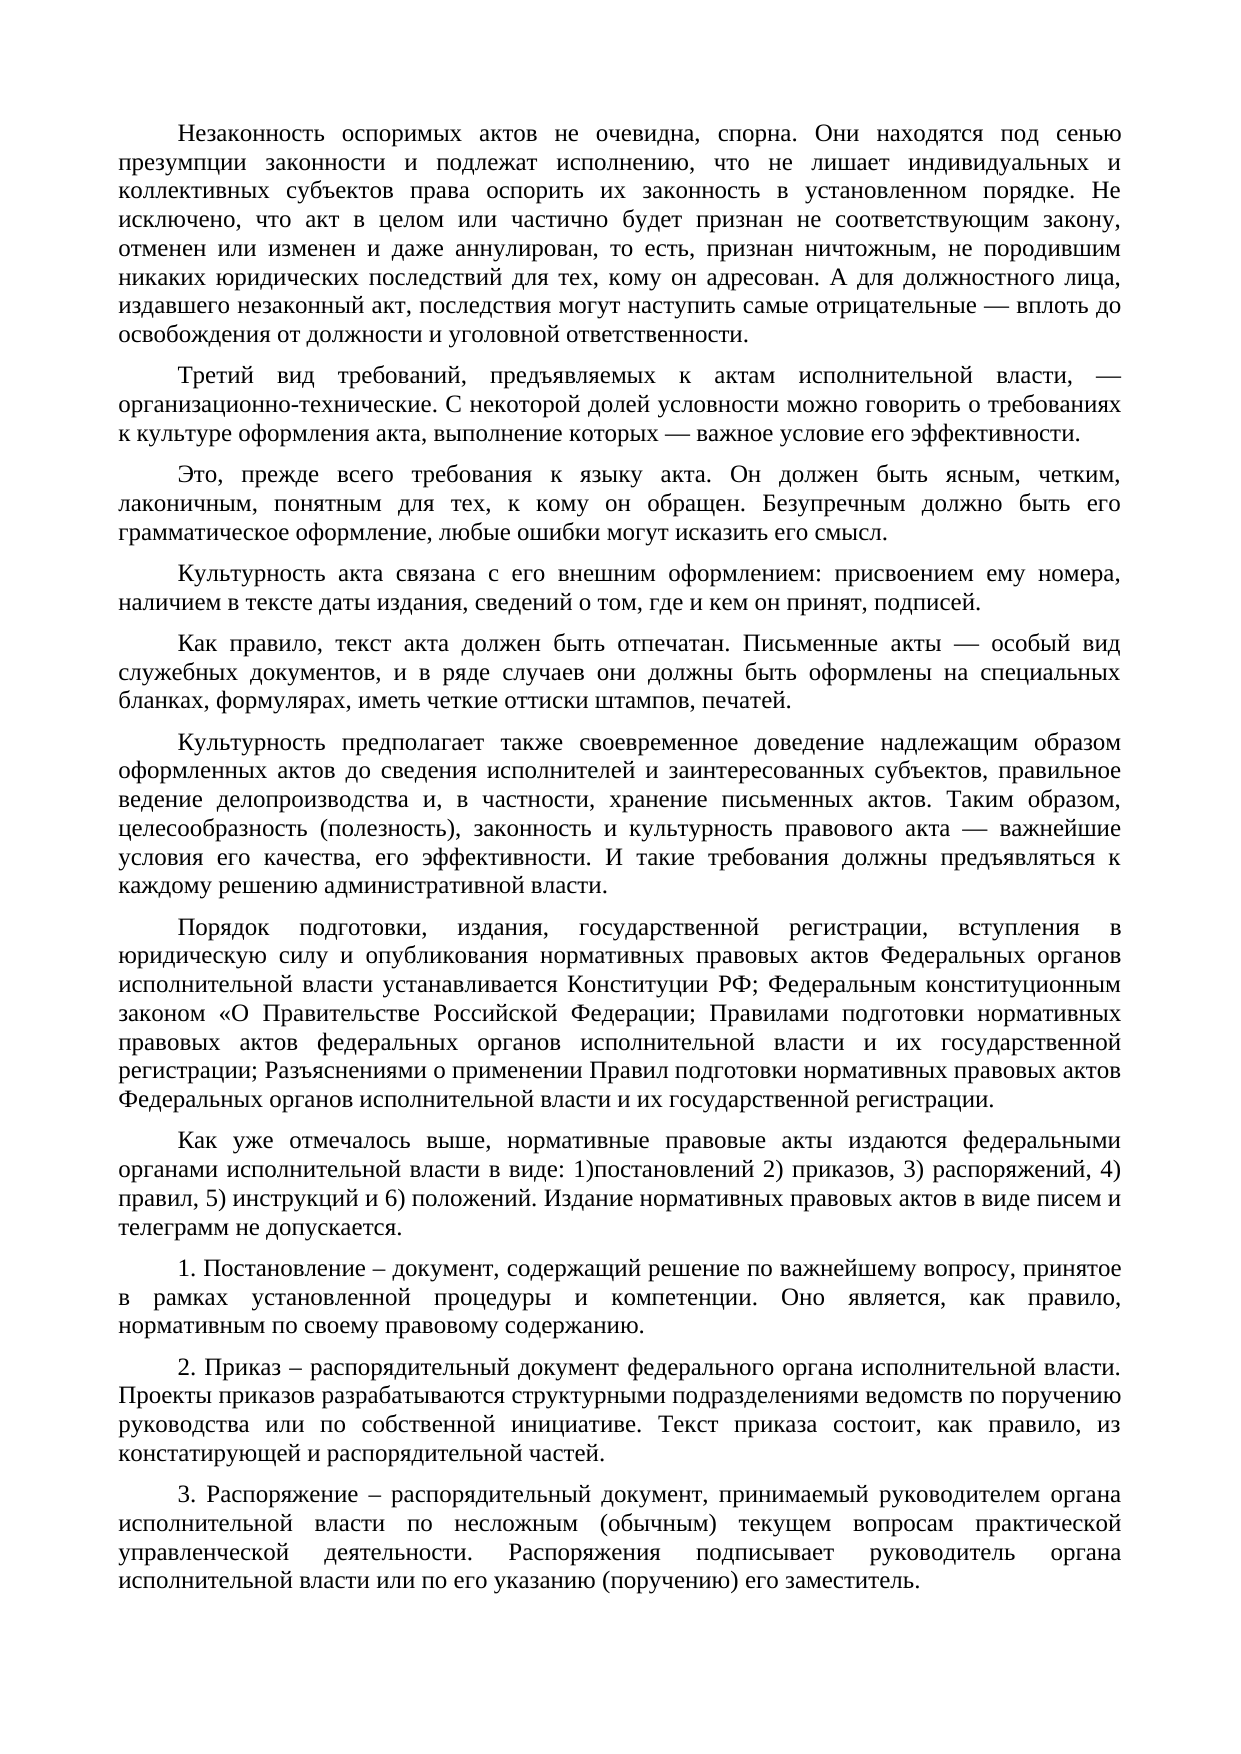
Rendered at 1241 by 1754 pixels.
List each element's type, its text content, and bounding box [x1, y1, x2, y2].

text Третий вид требований, предъявляемых к актам исполнительной власти, — организационно-технические. С некоторой долей условности можно говорить о требованиях к культуре оформления акта, выполнение которых — важное условие его эффективности. [118, 361, 1122, 447]
text Это, прежде всего требования к языку акта. Он должен быть ясным, четким, лаконичным, понятным для тех, к кому он обращен. Безупречным должно быть его грамматическое оформление, любые ошибки могут исказить его смысл. [118, 459, 1122, 546]
text 1. Постановление – документ, содержащий решение по важнейшему вопросу, принятое в рамках установленной процедуры и компетенции. Оно является, как правило, нормативным по своему правовому содержанию. [118, 1253, 1122, 1339]
text 2. Приказ – распорядительный документ федерального органа исполнительной власти. Проекты приказов разрабатываются структурными подразделениями ведомств по поручению руководства или по собственной инициативе. Текст приказа состоит, как правило, из констатирующей и распорядительной частей. [118, 1352, 1122, 1467]
text Культурность предполагает также своевременное доведение надлежащим образом оформленных актов до сведения исполнителей и заинтересованных субъектов, правильное ведение делопроизводства и, в частности, хранение письменных актов. Таким образом, целесообразность (полезность), законность и культурность правового акта — важнейшие условия его качества, его эффективности. И такие требования должны предъявляться к каждому решению административной власти. [118, 727, 1122, 899]
text Культурность акта связана с его внешним оформлением: присвоением ему номера, наличием в тексте даты издания, сведений о том, где и кем он принят, подписей. [118, 558, 1122, 616]
text Как правило, текст акта должен быть отпечатан. Письменные акты — особый вид служебных документов, и в ряде случаев они должны быть оформлены на специальных бланках, формулярах, иметь четкие оттиски штампов, печатей. [118, 628, 1122, 714]
text Порядок подготовки, издания, государственной регистрации, вступления в юридическую силу и опубликования нормативных правовых актов Федеральных органов исполнительной власти устанавливается Конституции РФ; Федеральным конституционным законом «О Правительстве Российской Федерации; Правилами подготовки нормативных правовых актов федеральных органов исполнительной власти и их государственной регистрации; Разъяснениями о применении Правил подготовки нормативных правовых актов Федеральных органов исполнительной власти и их государственной регистрации. [118, 912, 1122, 1113]
text Как уже отмечалось выше, нормативные правовые акты издаются федеральными органами исполнительной власти в виде: 1)постановлений 2) приказов, 3) распоряжений, 4) правил, 5) инструкций и 6) положений. Издание нормативных правовых актов в виде писем и телеграмм не допускается. [118, 1126, 1122, 1241]
text 3. Распоряжение – распорядительный документ, принимаемый руководителем органа исполнительной власти по несложным (обычным) текущем вопросам практической управленческой деятельности. Распоряжения подписывает руководитель органа исполнительной власти или по его указанию (поручению) его заместитель. [118, 1479, 1122, 1594]
text Незаконность оспоримых актов не очевидна, спорна. Они находятся под сенью презумпции законности и подлежат исполнению, что не лишает индивидуальных и коллективных субъектов права оспорить их законность в установленном порядке. Не исключено, что акт в целом или частично будет признан не соответствующим закону, отменен или изменен и даже аннулирован, то есть, признан ничтожным, не породившим никаких юридических последствий для тех, кому он адресован. А для должностного лица, издавшего незаконный акт, последствия могут наступить самые отрицательные — вплоть до освобождения от должности и уголовной ответственности. [118, 118, 1122, 348]
